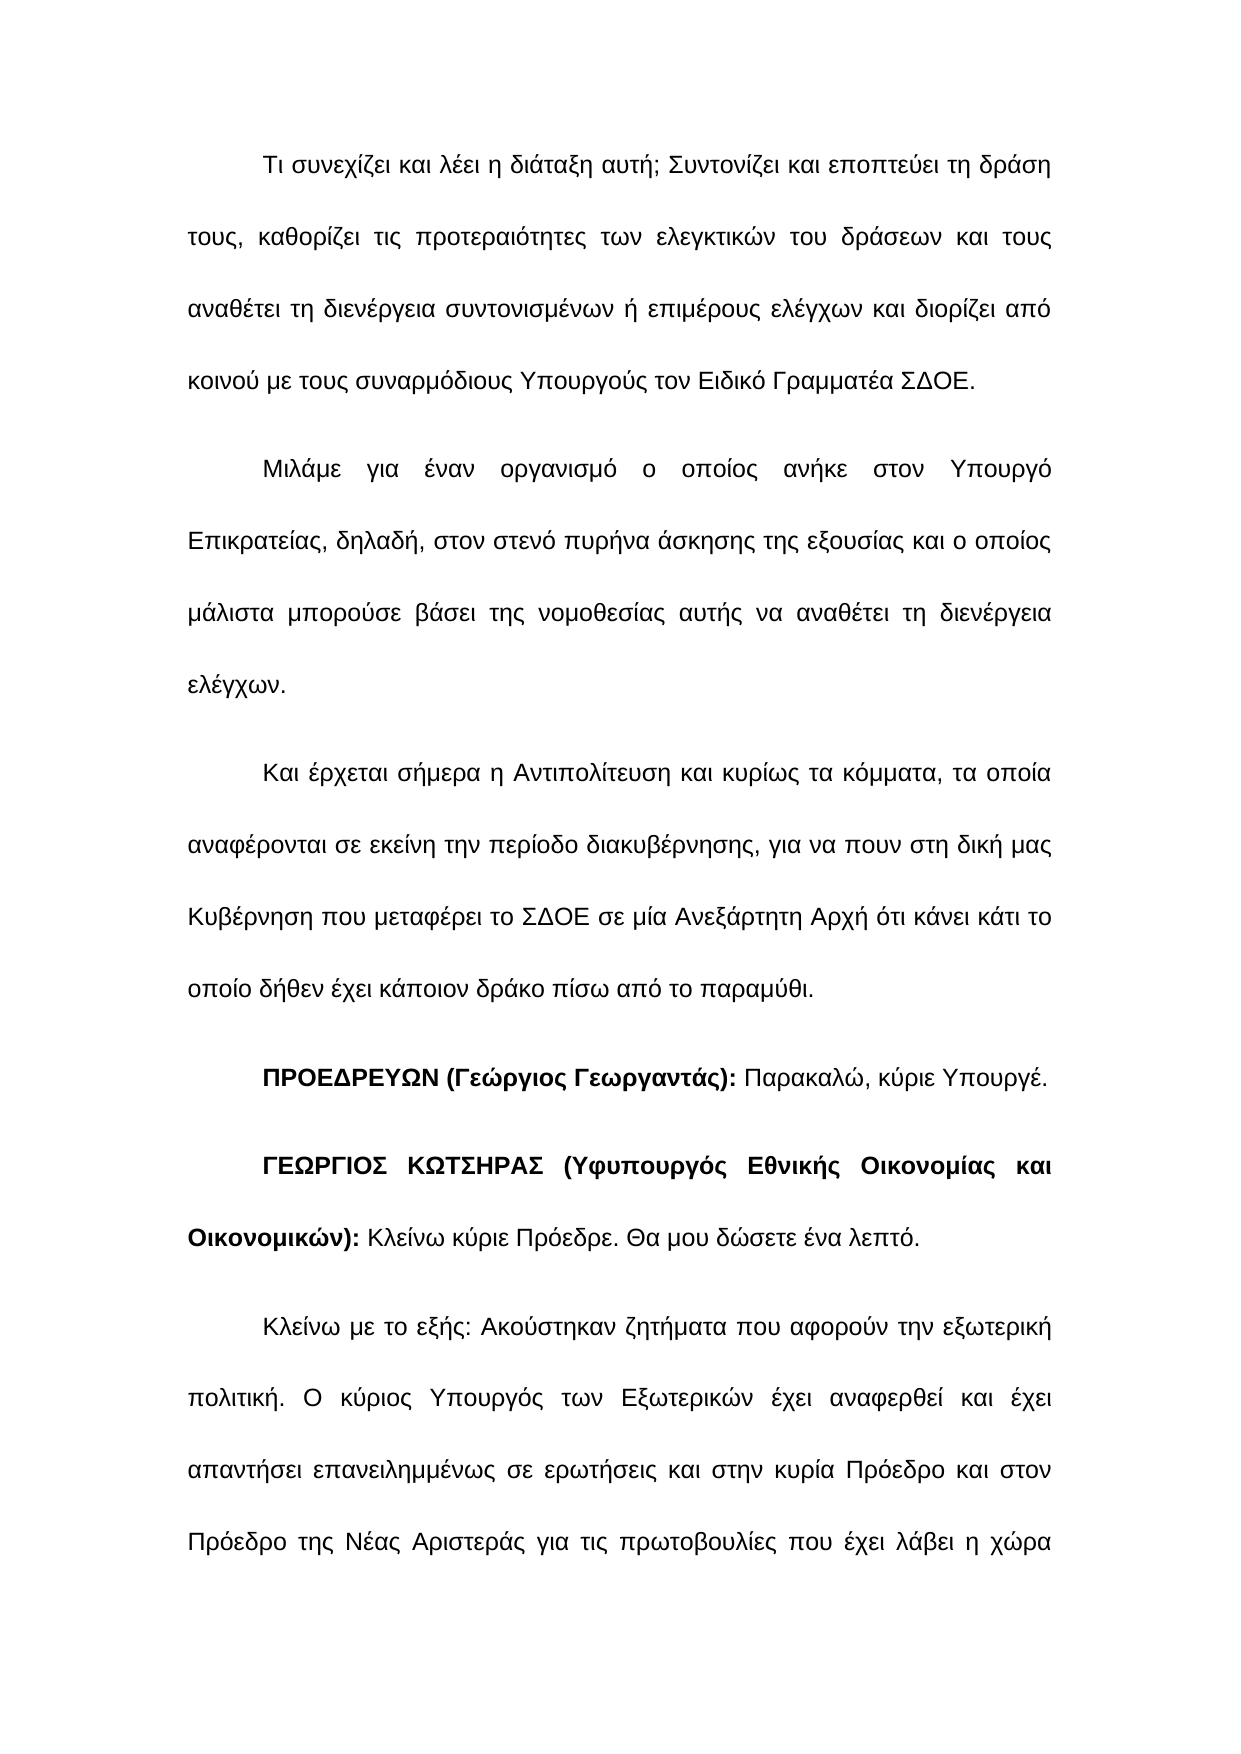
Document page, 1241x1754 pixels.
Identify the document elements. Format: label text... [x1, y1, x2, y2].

text Τι συνεχίζει και λέει η διάταξη αυτή; Συντονίζει και εποπτεύει τη δράση τους, καθορίζει τις προτεραιότητες των ελεγκτικών του δράσεων και τους αναθέτει τη διενέργεια συντονισμένων ή επιμέρους ελέγχων και διορίζει από κοινού με τους συναρμόδιους Υπουργούς τον Ειδικό Γραμματέα ΣΔΟΕ. [187, 150, 1053, 394]
text Και έρχεται σήμερα η Αντιπολίτευση και κυρίως τα κόμματα, τα οποία αναφέρονται σε εκείνη την περίοδο διακυβέρνησης, για να πουν στη δική μας Κυβέρνηση που μεταφέρει το ΣΔΟΕ σε μία Ανεξάρτητη Αρχή ότι κάνει κάτι το οποίο δήθεν έχει κάποιον δράκο πίσω από το παραμύθι. [187, 758, 1053, 1003]
text ΠΡΟΕΔΡΕΥΩΝ (Γεώργιος Γεωργαντάς): Παρακαλώ, κύριε Υπουργέ. [187, 1062, 1053, 1091]
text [187, 1311, 1053, 1556]
text ΓΕΩΡΓΙΟΣ ΚΩΤΣΗΡΑΣ (Υφυπουργός Εθνικής Οικονομίας και Οικονομικών): Κλείνω κύριε Πρόεδρε. Θα μου δώσετε ένα λεπτό. [187, 1151, 1053, 1252]
text Μιλάμε για έναν οργανισμό ο οποίος ανήκε στον Υπουργό Επικρατείας, δηλαδή, στον στενό πυρήνα άσκησης της εξουσίας και ο οποίος μάλιστα μπορούσε βάσει της νομοθεσίας αυτής να αναθέτει τη διενέργεια ελέγχων. [187, 454, 1053, 698]
